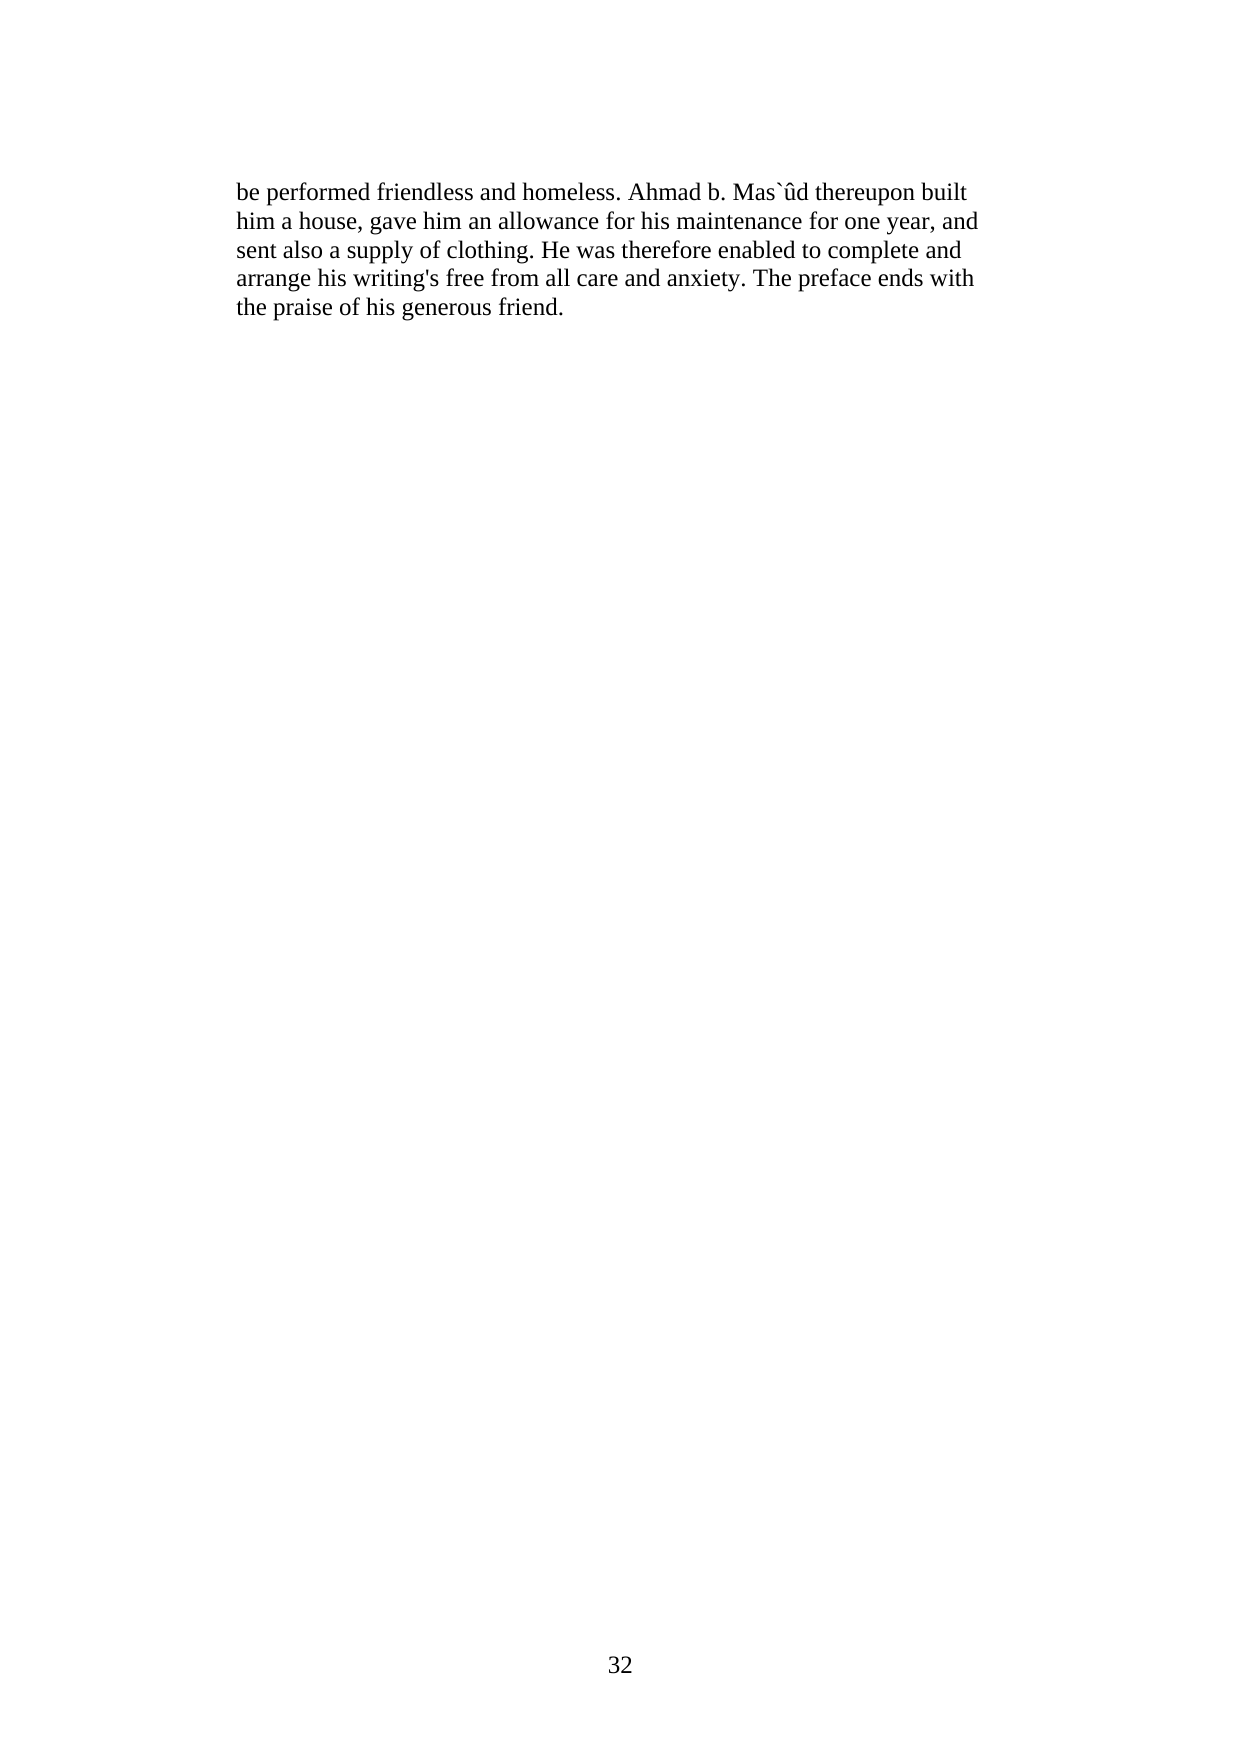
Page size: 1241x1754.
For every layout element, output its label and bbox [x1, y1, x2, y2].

text [236, 177, 1004, 321]
